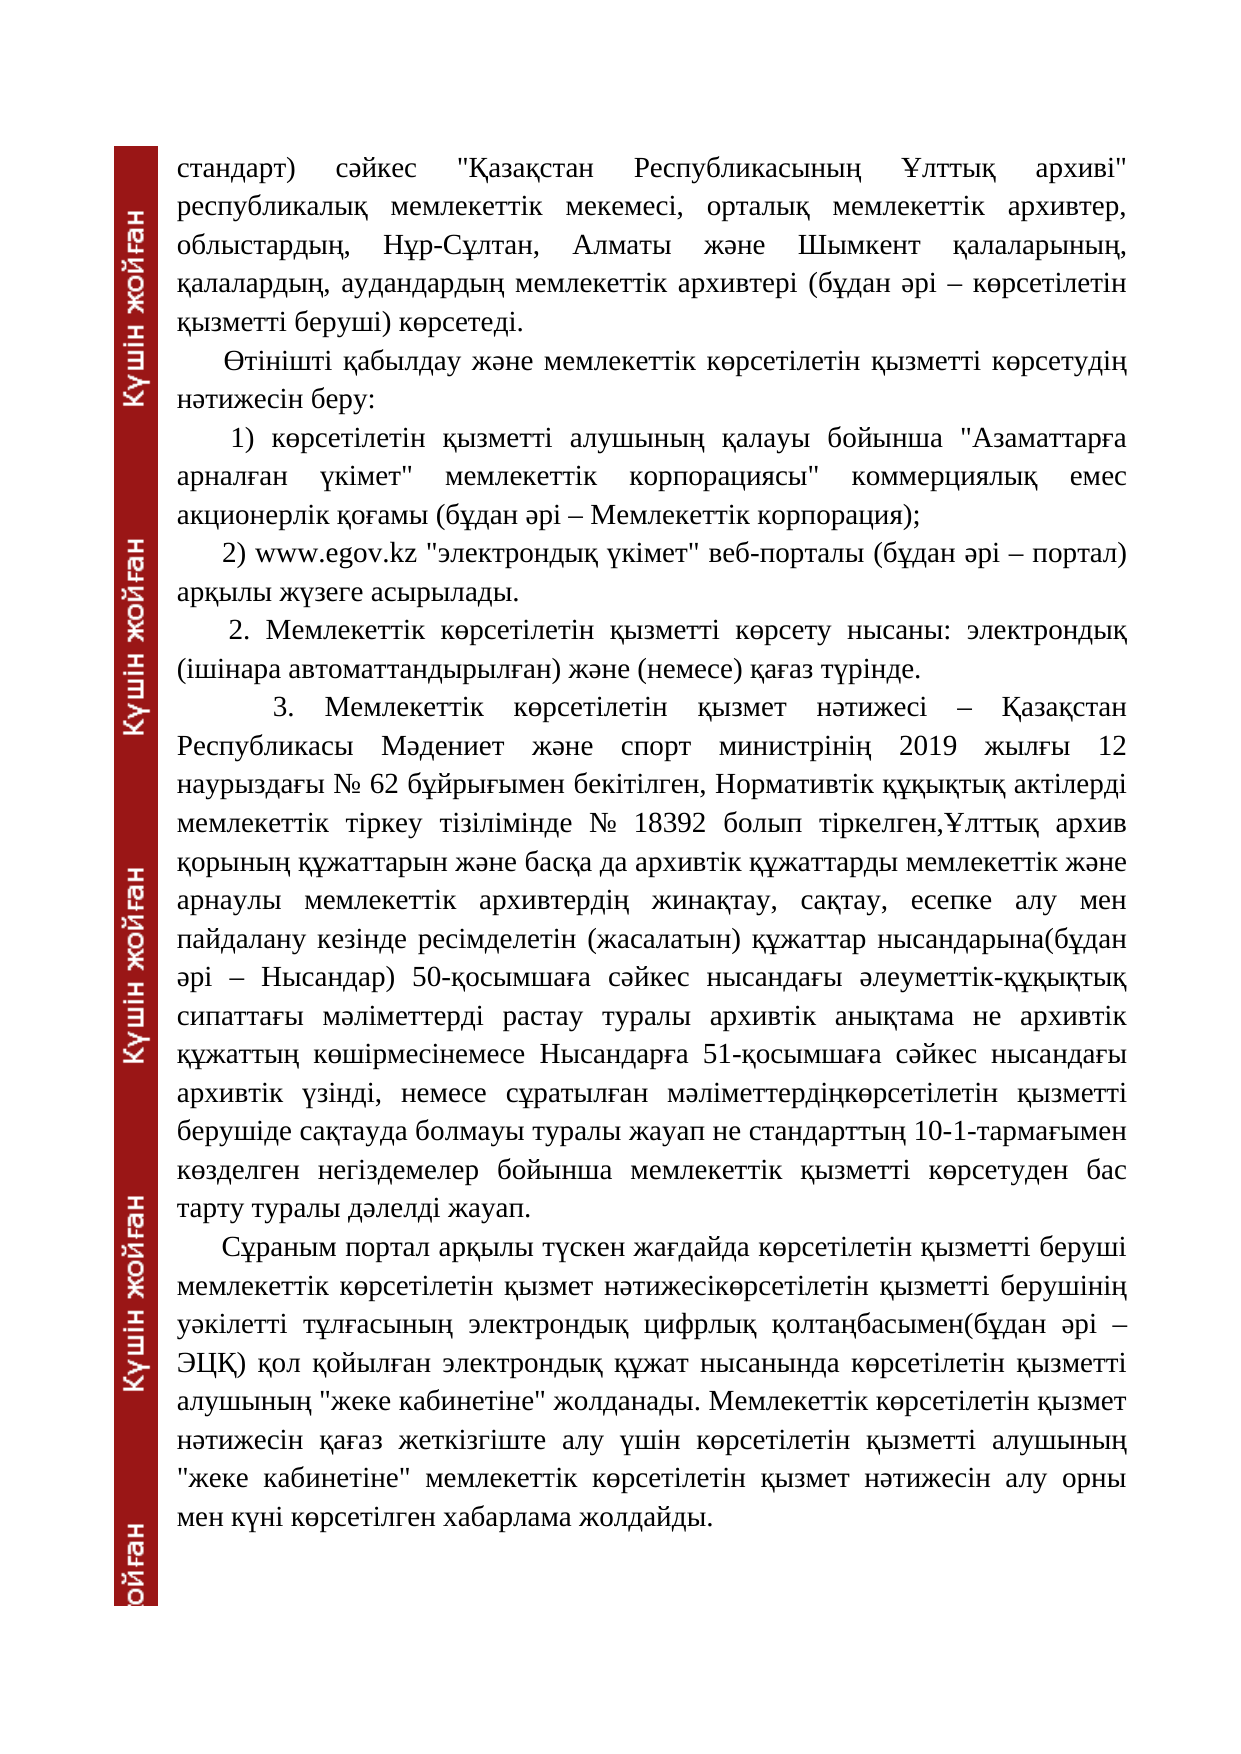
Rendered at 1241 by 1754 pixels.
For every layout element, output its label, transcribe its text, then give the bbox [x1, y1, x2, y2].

picture [114, 684, 158, 689]
picture [114, 338, 158, 343]
text Сұраным портал арқылы түскен жағдайда көрсетілетін қызметті беруші мемлекеттік көрсетілетін қызмет нәтижесікөрсетілетін қызметті берушінің уәкілетті тұлғасының электрондық цифрлық қолтаңбасымен(бұдан әрі – ЭЦҚ) қол қойылған электрондық құжат нысанында көрсетілетін қызметті алушының "жеке кабинетіне" жолданады. Мемлекеттік көрсетілетін қызмет нәтижесін қағаз жеткізгіште алу үшін көрсетілетін қызметті алушының "жеке кабинетіне" мемлекеттік көрсетілетін қызмет нәтижесін алу орны мен күні көрсетілген хабарлама жолдайды. [112, 1229, 1128, 1532]
text Өтінішті қабылдау және мемлекеттік көрсетілетін қызметті көрсетудің нәтижесін беру: [112, 343, 1128, 415]
picture [114, 1224, 158, 1229]
picture [114, 146, 158, 150]
text 1) көрсетілетін қызметті алушының қалауы бойынша "Азаматтарға арналған үкімет" мемлекеттік корпорациясы" коммерциялық емес акционерлік қоғамы (бұдан әрі – Мемлекеттік корпорация); [112, 420, 1128, 530]
picture [114, 607, 158, 612]
text 3. Мемлекеттік көрсетілетін қызмет нәтижесі – Қазақстан Республикасы Мәдениет және спорт министрінің 2019 жылғы 12 наурыздағы № 62 бұйрығымен бекітілген, Нормативтік құқықтық актілерді мемлекеттік тіркеу тізілімінде № 18392 болып тіркелген,Ұлттық архив қорының құжаттарын және басқа да архивтік құжаттарды мемлекеттік және арнаулы мемлекеттік архивтердің жинақтау, сақтау, есепке алу мен пайдалану кезінде ресімделетін (жасалатын) құжаттар нысандарына(бұдан әрі – Нысандар) 50-қосымшаға сәйкес нысандағы әлеуметтік-құқықтық сипаттағы мәліметтерді растау туралы архивтік анықтама не архивтік құжаттың көшірмесінемесе Нысандарға 51-қосымшаға сәйкес нысандағы архивтік үзінді, немесе сұратылған мәліметтердіңкөрсетілетін қызметті берушіде сақтауда болмауы туралы жауап не стандарттың 10-1-тармағымен көзделген негіздемелер бойынша мемлекеттік қызметті көрсетуден бас тарту туралы дәлелді жауап. [112, 689, 1128, 1224]
text 2. Мемлекеттік көрсетілетін қызметті көрсету нысаны: электрондық (ішінара автоматтандырылған) және (немесе) қағаз түрінде. [112, 612, 1128, 684]
picture [114, 1532, 158, 1606]
picture [114, 415, 158, 420]
picture [114, 530, 158, 535]
text 2) www.egov.kz "электрондық үкiмет" веб-порталы (бұдан әрi – портал) арқылы жүзеге асырылады. [112, 535, 1128, 607]
